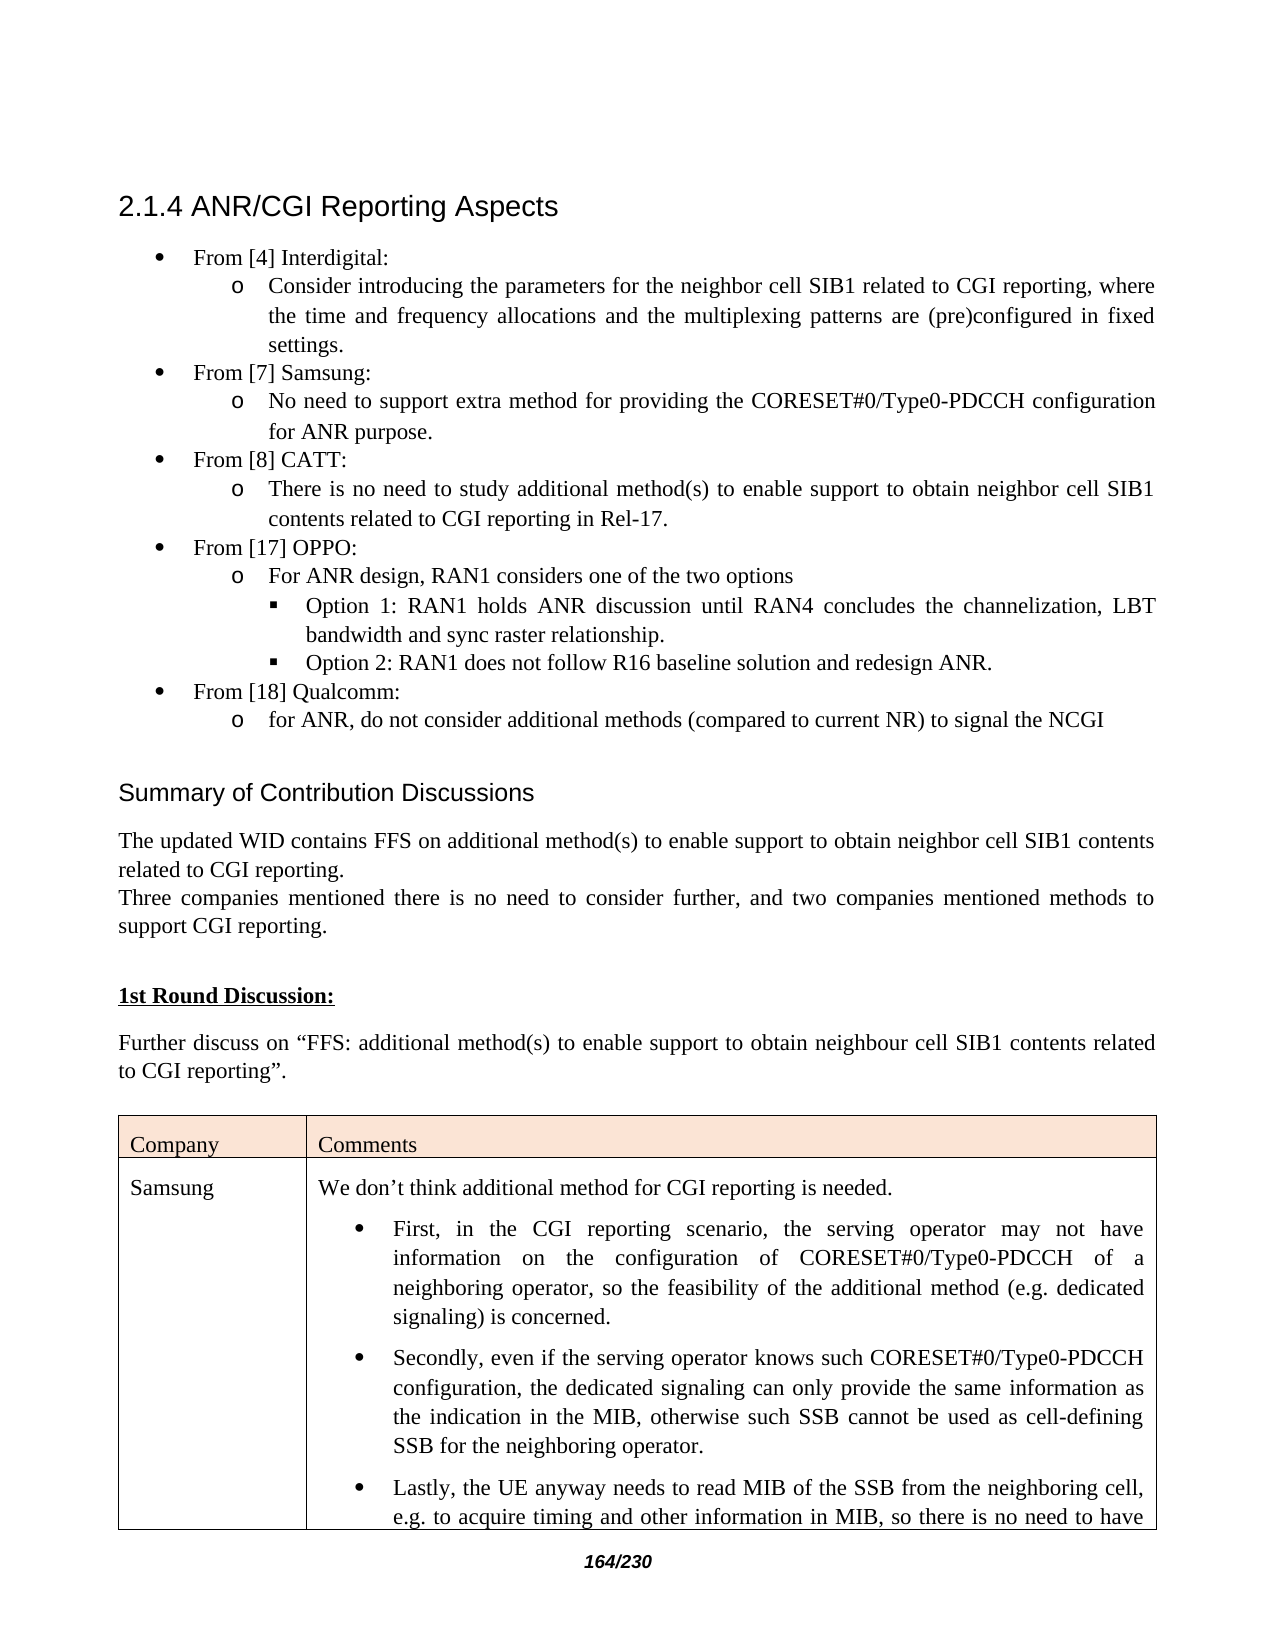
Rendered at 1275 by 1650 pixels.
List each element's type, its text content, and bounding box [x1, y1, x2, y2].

list From [17] OPPO: [156, 533, 1157, 560]
list From [4] Interdigital: [156, 243, 1157, 270]
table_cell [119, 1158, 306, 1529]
list From [7] Samsung: [156, 359, 1157, 386]
text Three companies mentioned there is no need to consider further, and two companies mentioned methods to support CGI reporting. [118, 884, 1157, 939]
list From [18] Qualcomm: [156, 678, 1157, 704]
subtitle 2.1.4 ANR/CGI Reporting Aspects [118, 189, 1157, 222]
list For ANR design, RAN1 considers one of the two options [231, 562, 1157, 590]
subtitle 1st Round Discussion: [118, 982, 1157, 1008]
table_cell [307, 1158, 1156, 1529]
list Consider introducing the parameters for the neighbor cell SIB1 related to CGI reporting, where the time and frequency allocations and the multiplexing patterns are (pre)configured in fixed settings. [231, 272, 1157, 357]
list Option 1: RAN1 holds ANR discussion until RAN4 concludes the channelization, LBT bandwidth and sync raster relationship. [268, 592, 1157, 647]
subtitle Summary of Contribution Discussions [118, 777, 1157, 806]
list From [8] CATT: [156, 446, 1157, 473]
list for ANR, do not consider additional methods (compared to current NR) to signal the NCGI [231, 706, 1157, 734]
text Further discuss on “FFS: additional method(s) to enable support to obtain neighbour cell SIB1 contents related to CGI reporting”. [118, 1029, 1157, 1084]
list Option 2: RAN1 does not follow R16 baseline solution and redesign ANR. [268, 649, 1157, 676]
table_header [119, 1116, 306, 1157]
list No need to support extra method for providing the CORESET#0/Type0-PDCCH configuration for ANR purpose. [231, 388, 1157, 444]
text The updated WID contains FFS on additional method(s) to enable support to obtain neighbor cell SIB1 contents related to CGI reporting. [118, 827, 1157, 882]
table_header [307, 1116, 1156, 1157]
list There is no need to study additional method(s) to enable support to obtain neighbor cell SIB1 contents related to CGI reporting in Rel-17. [231, 475, 1157, 531]
